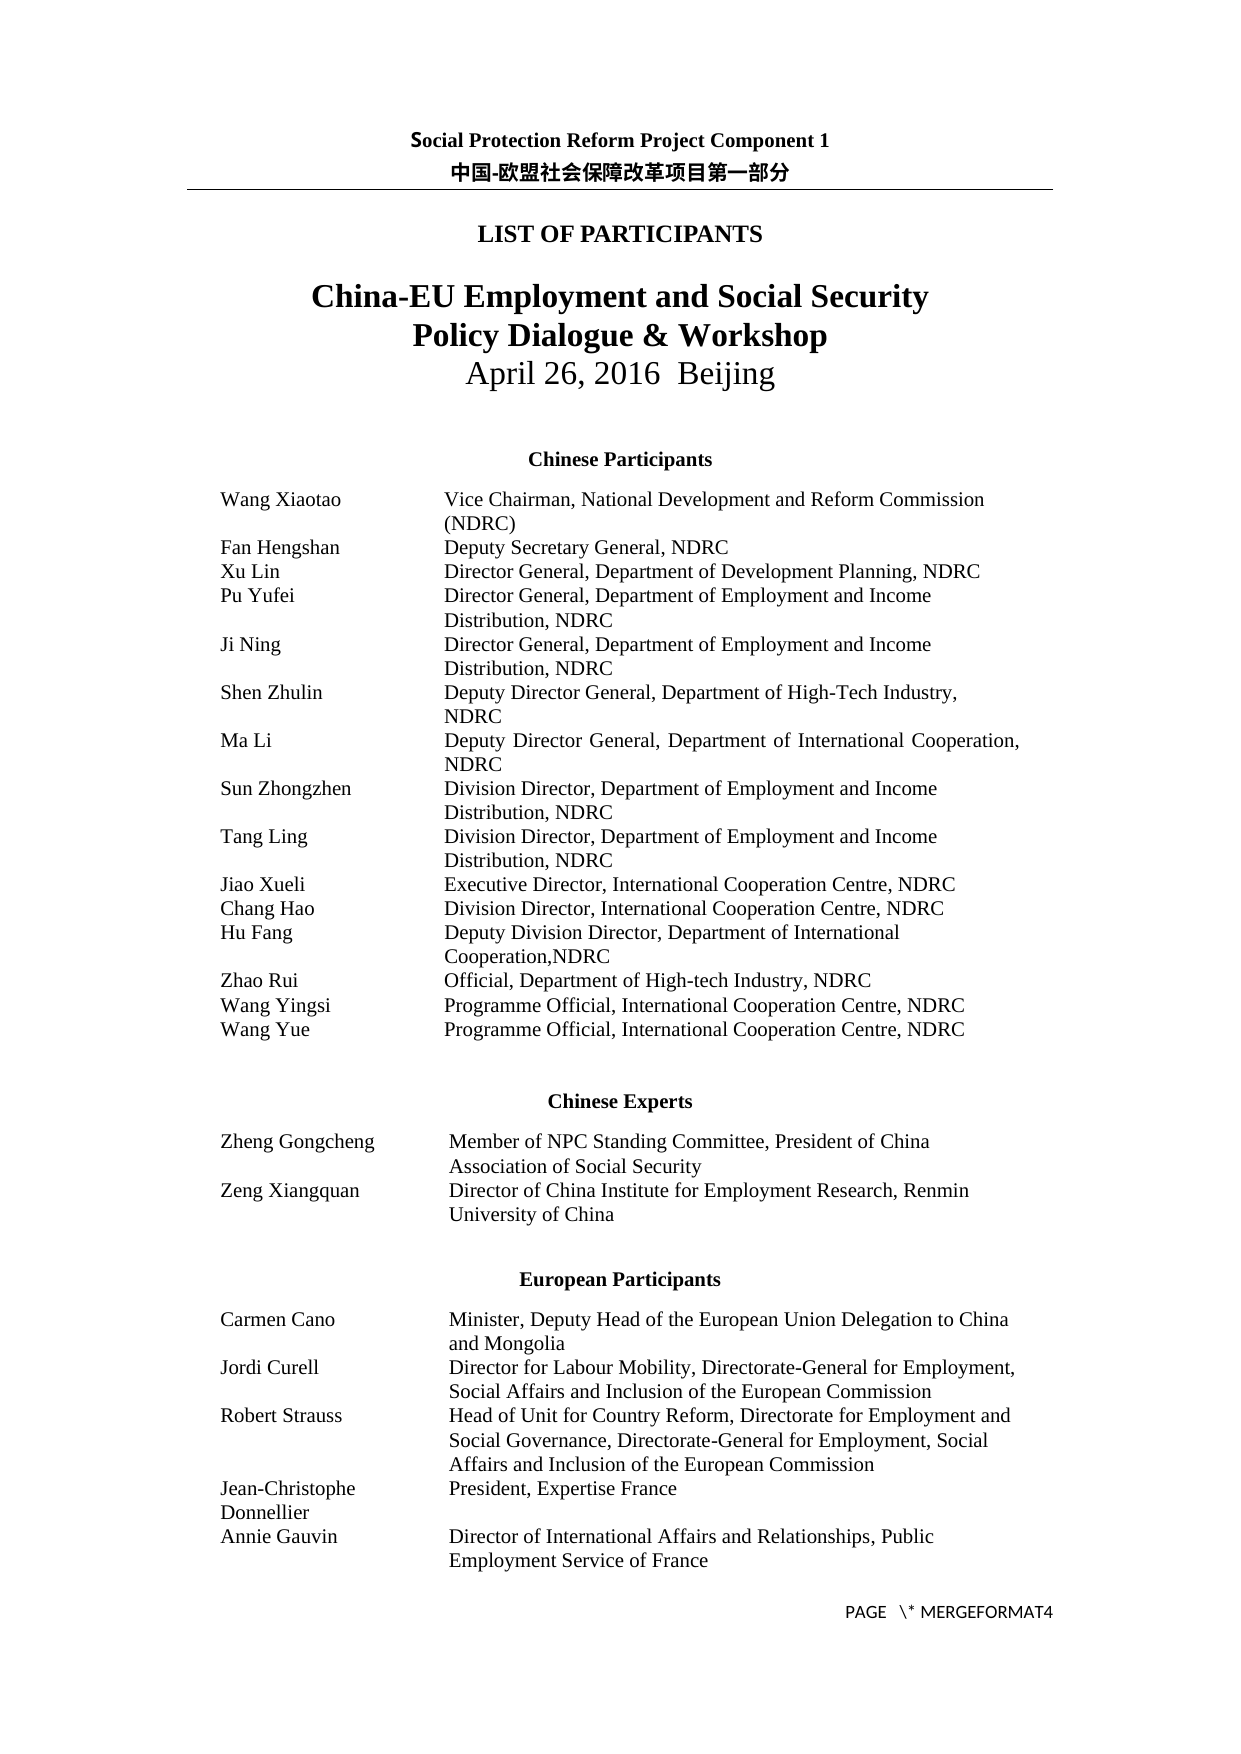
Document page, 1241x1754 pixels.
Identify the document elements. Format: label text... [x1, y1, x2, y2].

text April 26, 2016 Beijing [187, 353, 1053, 391]
table_cell Director of China Institute for Employment Research, Renmin University of China [438, 1178, 1031, 1226]
table_cell Programme Official, International Cooperation Centre, NDRC [433, 993, 1031, 1017]
text China-EU Employment and Social Security [187, 276, 1053, 315]
table_cell Jiao Xueli [209, 872, 433, 896]
table_header Member of NPC Standing Committee, President of China Association of Social Security [438, 1130, 1031, 1178]
table_cell Shen Zhulin [209, 680, 433, 728]
table_cell Wang Yingsi [209, 993, 433, 1017]
text Policy Dialogue & Workshop [187, 315, 1053, 353]
text European Participants [187, 1266, 1053, 1291]
table_cell Official, Department of High-tech Industry, NDRC [433, 969, 1031, 992]
table_cell Jordi Curell [209, 1355, 437, 1403]
text LIST OF PARTICIPANTS [187, 219, 1053, 248]
table_cell Zhao Rui [209, 969, 433, 992]
table_header Vice Chairman, National Development and Reform Commission (NDRC) [433, 487, 1031, 535]
table_cell Deputy Secretary General, NDRC [433, 535, 1031, 559]
table_cell Division Director, International Cooperation Centre, NDRC [433, 896, 1031, 920]
table_cell Division Director, Department of Employment and Income Distribution, NDRC [433, 824, 1031, 872]
table_cell Division Director, Department of Employment and Income Distribution, NDRC [433, 776, 1031, 824]
table_cell Deputy Director General, Department of High-Tech Industry, NDRC [433, 680, 1031, 728]
text Chinese Participants [187, 446, 1053, 471]
table_cell Tang Ling [209, 824, 433, 872]
table_cell Wang Yue [209, 1017, 433, 1041]
table_cell Director of International Affairs and Relationships, Public Employment Service of France [438, 1524, 1031, 1572]
table_cell Fan Hengshan [209, 535, 433, 559]
table_cell President, Expertise France [438, 1476, 1031, 1524]
table_cell Head of Unit for Country Reform, Directorate for Employment and Social Governance, Directorate-General for Employment, Social Affairs and Inclusion of the European Commission [438, 1404, 1031, 1476]
table_header Zheng Gongcheng [209, 1130, 437, 1178]
table_cell Xu Lin [209, 559, 433, 583]
table_cell Director General, Department of Employment and Income Distribution, NDRC [433, 632, 1031, 680]
table_cell Programme Official, International Cooperation Centre, NDRC [433, 1017, 1031, 1041]
table_cell Deputy Division Director, Department of International Cooperation,NDRC [433, 920, 1031, 968]
table_cell Zeng Xiangquan [209, 1178, 437, 1226]
table_cell Executive Director, International Cooperation Centre, NDRC [433, 872, 1031, 896]
table_cell Jean-Christophe Donnellier [209, 1476, 437, 1524]
table_cell Director General, Department of Development Planning, NDRC [433, 559, 1031, 583]
table_header Wang Xiaotao [209, 487, 433, 535]
table_cell Ma Li [209, 728, 433, 776]
table_cell Annie Gauvin [209, 1524, 437, 1572]
table_cell Pu Yufei [209, 584, 433, 632]
table_cell Director for Labour Mobility, Directorate-General for Employment, Social Affairs and Inclusion of the European Commission [438, 1355, 1031, 1403]
table_cell Director General, Department of Employment and Income Distribution, NDRC [433, 584, 1031, 632]
table_cell Robert Strauss [209, 1404, 437, 1476]
table_cell Hu Fang [209, 920, 433, 968]
text Chinese Experts [187, 1089, 1053, 1113]
table_cell Chang Hao [209, 896, 433, 920]
table_header Minister, Deputy Head of the European Union Delegation to China and Mongolia [438, 1307, 1031, 1355]
table_cell Deputy Director General, Department of International Cooperation, NDRC [433, 728, 1031, 776]
table_cell Sun Zhongzhen [209, 776, 433, 824]
table_header Carmen Cano [209, 1307, 437, 1355]
table_cell Ji Ning [209, 632, 433, 680]
